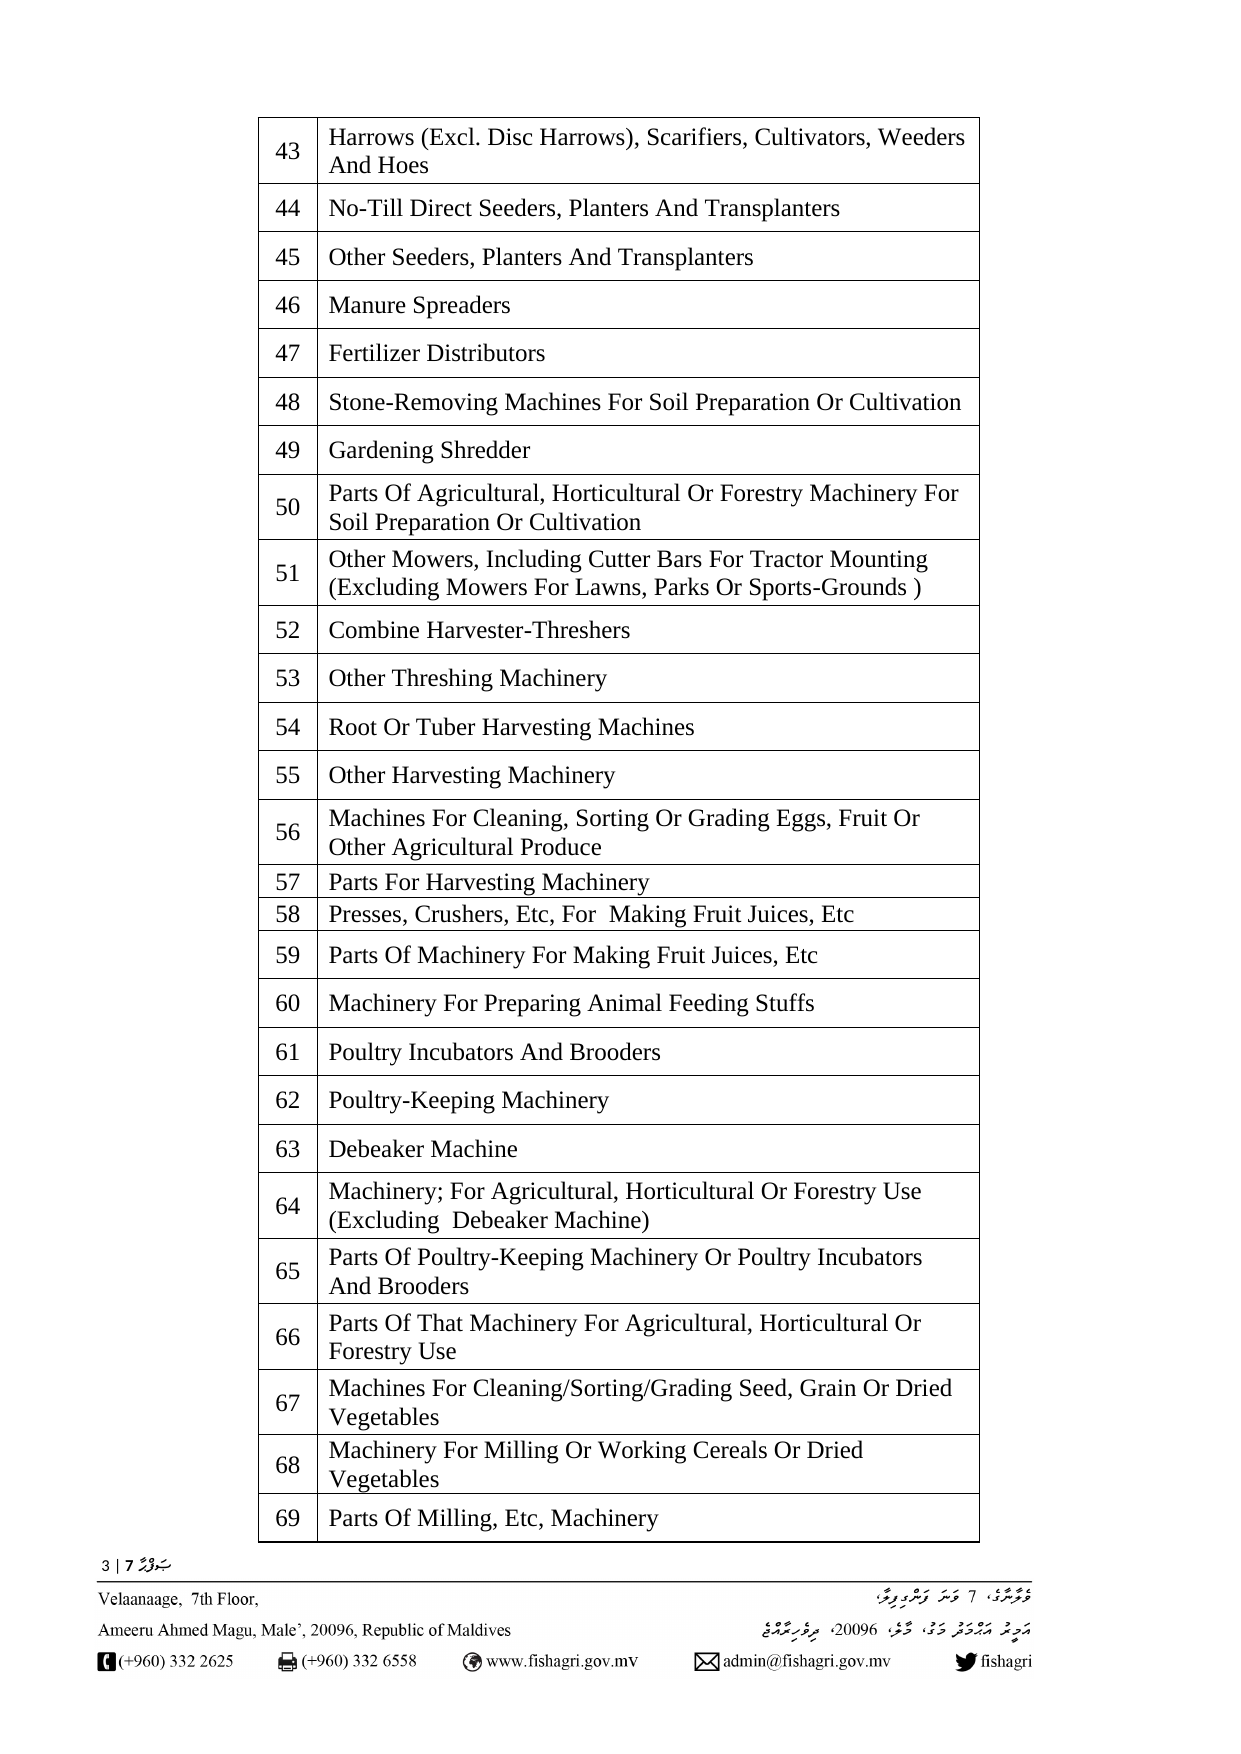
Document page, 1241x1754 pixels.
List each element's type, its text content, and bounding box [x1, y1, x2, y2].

table_cell Machines For Cleaning, Sorting Or Grading Eggs, Fruit Or Other Agricultural Produce [318, 800, 979, 864]
table_cell Machinery For Preparing Animal Feeding Stuffs [318, 979, 979, 1027]
table_cell Poultry Incubators And Brooders [318, 1028, 979, 1075]
picture [93, 1578, 1034, 1679]
table_cell Gardening Shredder [318, 426, 979, 473]
table_cell Parts Of Poultry-Keeping Machinery Or Poultry Incubators And Brooders [318, 1239, 979, 1303]
table_cell 55 [259, 751, 317, 798]
table_cell Combine Harvester-Threshers [318, 606, 979, 653]
table_cell 66 [259, 1304, 317, 1369]
table_cell Fertilizer Distributors [318, 329, 979, 377]
table_cell 57 [259, 865, 317, 897]
table_cell 58 [259, 898, 317, 930]
table_cell 46 [259, 281, 317, 328]
table_cell Machinery For Milling Or Working Cereals Or Dried Vegetables [318, 1435, 979, 1493]
table_cell 52 [259, 606, 317, 653]
table_cell 56 [259, 800, 317, 864]
table_cell 65 [259, 1239, 317, 1303]
table_cell 62 [259, 1076, 317, 1123]
table_cell 54 [259, 703, 317, 750]
table_cell 45 [259, 232, 317, 280]
table_cell Manure Spreaders [318, 281, 979, 328]
table_cell 61 [259, 1028, 317, 1075]
table_cell Presses, Crushers, Etc, For Making Fruit Juices, Etc [318, 898, 979, 930]
table_cell Parts Of Machinery For Making Fruit Juices, Etc [318, 931, 979, 978]
table_cell Other Harvesting Machinery [318, 751, 979, 798]
table_cell 59 [259, 931, 317, 978]
table_cell 69 [259, 1494, 317, 1541]
table_cell 63 [259, 1125, 317, 1172]
table_cell 68 [259, 1435, 317, 1493]
table_cell Other Mowers, Including Cutter Bars For Tractor Mounting (Excluding Mowers For Lawns, Parks Or Sports-Grounds ) [318, 540, 979, 605]
table_cell 50 [259, 475, 317, 539]
table_cell Debeaker Machine [318, 1125, 979, 1172]
table_cell 48 [259, 378, 317, 425]
table_cell Other Seeders, Planters And Transplanters [318, 232, 979, 280]
table_cell 53 [259, 654, 317, 702]
table_cell 49 [259, 426, 317, 473]
table_cell Stone-Removing Machines For Soil Preparation Or Cultivation [318, 378, 979, 425]
table_cell Parts Of Agricultural, Horticultural Or Forestry Machinery For Soil Preparation Or Cultivation [318, 475, 979, 539]
table_cell 43 [259, 118, 317, 183]
table_cell 44 [259, 184, 317, 231]
table_cell Parts For Harvesting Machinery [318, 865, 979, 897]
table_cell 47 [259, 329, 317, 377]
table_cell Other Threshing Machinery [318, 654, 979, 702]
table_cell Root Or Tuber Harvesting Machines [318, 703, 979, 750]
table_cell Machines For Cleaning/Sorting/Grading Seed, Grain Or Dried Vegetables [318, 1370, 979, 1434]
table_cell 64 [259, 1173, 317, 1237]
table_cell Poultry-Keeping Machinery [318, 1076, 979, 1123]
table_cell 60 [259, 979, 317, 1027]
table_cell Harrows (Excl. Disc Harrows), Scarifiers, Cultivators, Weeders And Hoes [318, 118, 979, 183]
table_cell No-Till Direct Seeders, Planters And Transplanters [318, 184, 979, 231]
table_cell Parts Of That Machinery For Agricultural, Horticultural Or Forestry Use [318, 1304, 979, 1369]
table_cell Parts Of Milling, Etc, Machinery [318, 1494, 979, 1541]
table_cell 51 [259, 540, 317, 605]
table_cell 67 [259, 1370, 317, 1434]
table_cell Machinery; For Agricultural, Horticultural Or Forestry Use (Excluding Debeaker Machine) [318, 1173, 979, 1237]
